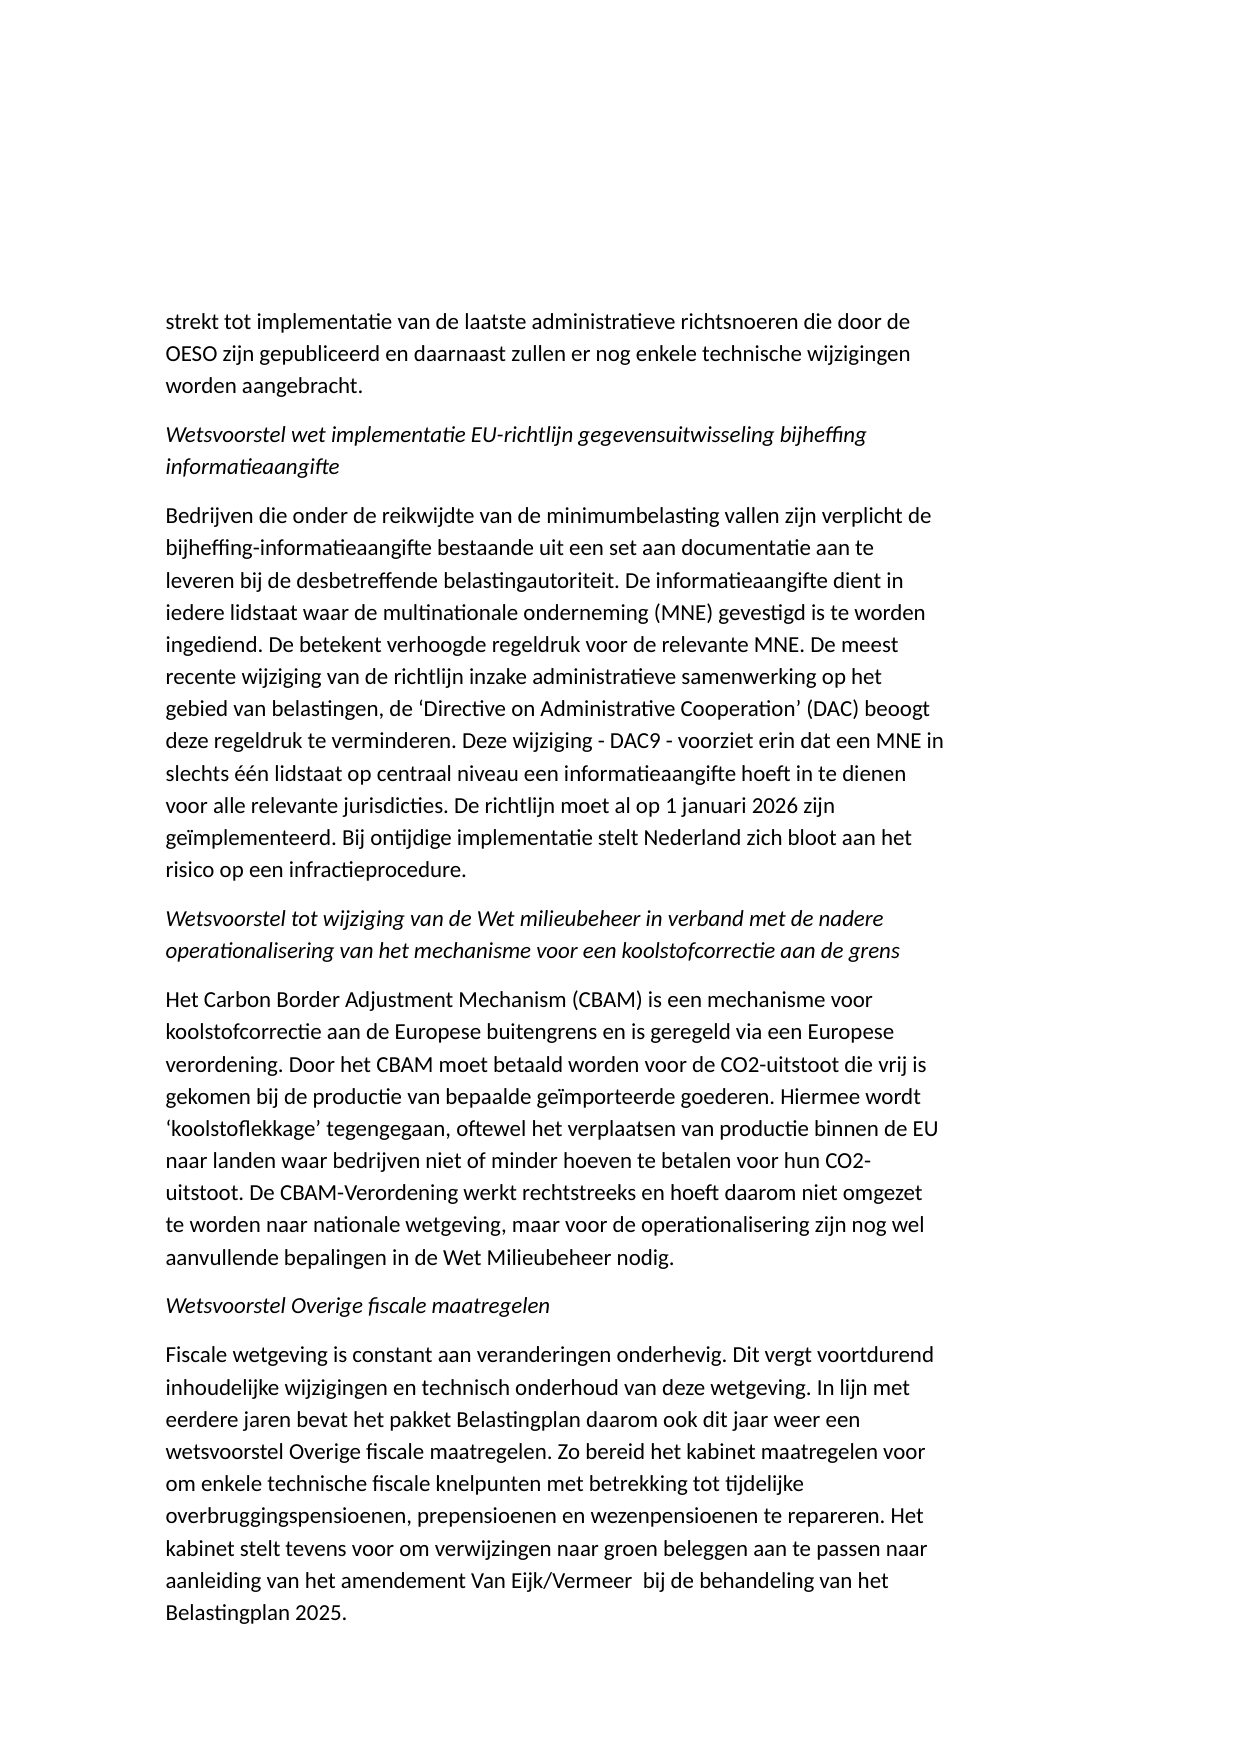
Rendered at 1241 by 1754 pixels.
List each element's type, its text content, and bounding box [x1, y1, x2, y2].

text Het Carbon Border Adjustment Mechanism (CBAM) is een mechanisme voor koolstofcorrectie aan de Europese buitengrens en is geregeld via een Europese verordening. Door het CBAM moet betaald worden voor de CO2-uitstoot die vrij is gekomen bij de productie van bepaalde geïmporteerde goederen. Hiermee wordt ‘koolstoflekkage’ tegengegaan, oftewel het verplaatsen van productie binnen de EU naar landen waar bedrijven niet of minder hoeven te betalen voor hun CO2-uitstoot. De CBAM-Verordening werkt rechtstreeks en hoeft daarom niet omgezet te worden naar nationale wetgeving, maar voor de operationalisering zijn nog wel aanvullende bepalingen in de Wet Milieubeheer nodig. [165, 985, 945, 1271]
text Fiscale wetgeving is constant aan veranderingen onderhevig. Dit vergt voortdurend inhoudelijke wijzigingen en technisch onderhoud van deze wetgeving. In lijn met eerdere jaren bevat het pakket Belastingplan daarom ook dit jaar weer een wetsvoorstel Overige fiscale maatregelen. Zo bereid het kabinet maatregelen voor om enkele technische fiscale knelpunten met betrekking tot tijdelijke overbruggingspensioenen, prepensioenen en wezenpensioenen te repareren. Het kabinet stelt tevens voor om verwijzingen naar groen beleggen aan te passen naar aanleiding van het amendement Van Eijk/Vermeer bij de behandeling van het Belastingplan 2025. [165, 1341, 945, 1626]
text Bedrijven die onder de reikwijdte van de minimumbelasting vallen zijn verplicht de bijheffing-informatieaangifte bestaande uit een set aan documentatie aan te leveren bij de desbetreffende belastingautoriteit. De informatieaangifte dient in iedere lidstaat waar de multinationale onderneming (MNE) gevestigd is te worden ingediend. De betekent verhoogde regeldruk voor de relevante MNE. De meest recente wijziging van de richtlijn inzake administratieve samenwerking op het gebied van belastingen, de ‘Directive on Administrative Cooperation’ (DAC) beoogt deze regeldruk te verminderen. Deze wijziging - DAC9 - voorziet erin dat een MNE in slechts één lidstaat op centraal niveau een informatieaangifte hoeft in te dienen voor alle relevante jurisdicties. De richtlijn moet al op 1 januari 2026 zijn geïmplementeerd. Bij ontijdige implementatie stelt Nederland zich bloot aan het risico op een infractieprocedure. [165, 501, 945, 883]
text Wetsvoorstel wet implementatie EU-richtlijn gegevensuitwisseling bijheffing informatieaangifte [165, 420, 945, 481]
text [165, 307, 945, 399]
text Wetsvoorstel Overige fiscale maatregelen [165, 1292, 945, 1320]
text Wetsvoorstel tot wijziging van de Wet milieubeheer in verband met de nadere operationalisering van het mechanisme voor een koolstofcorrectie aan de grens [165, 904, 945, 964]
